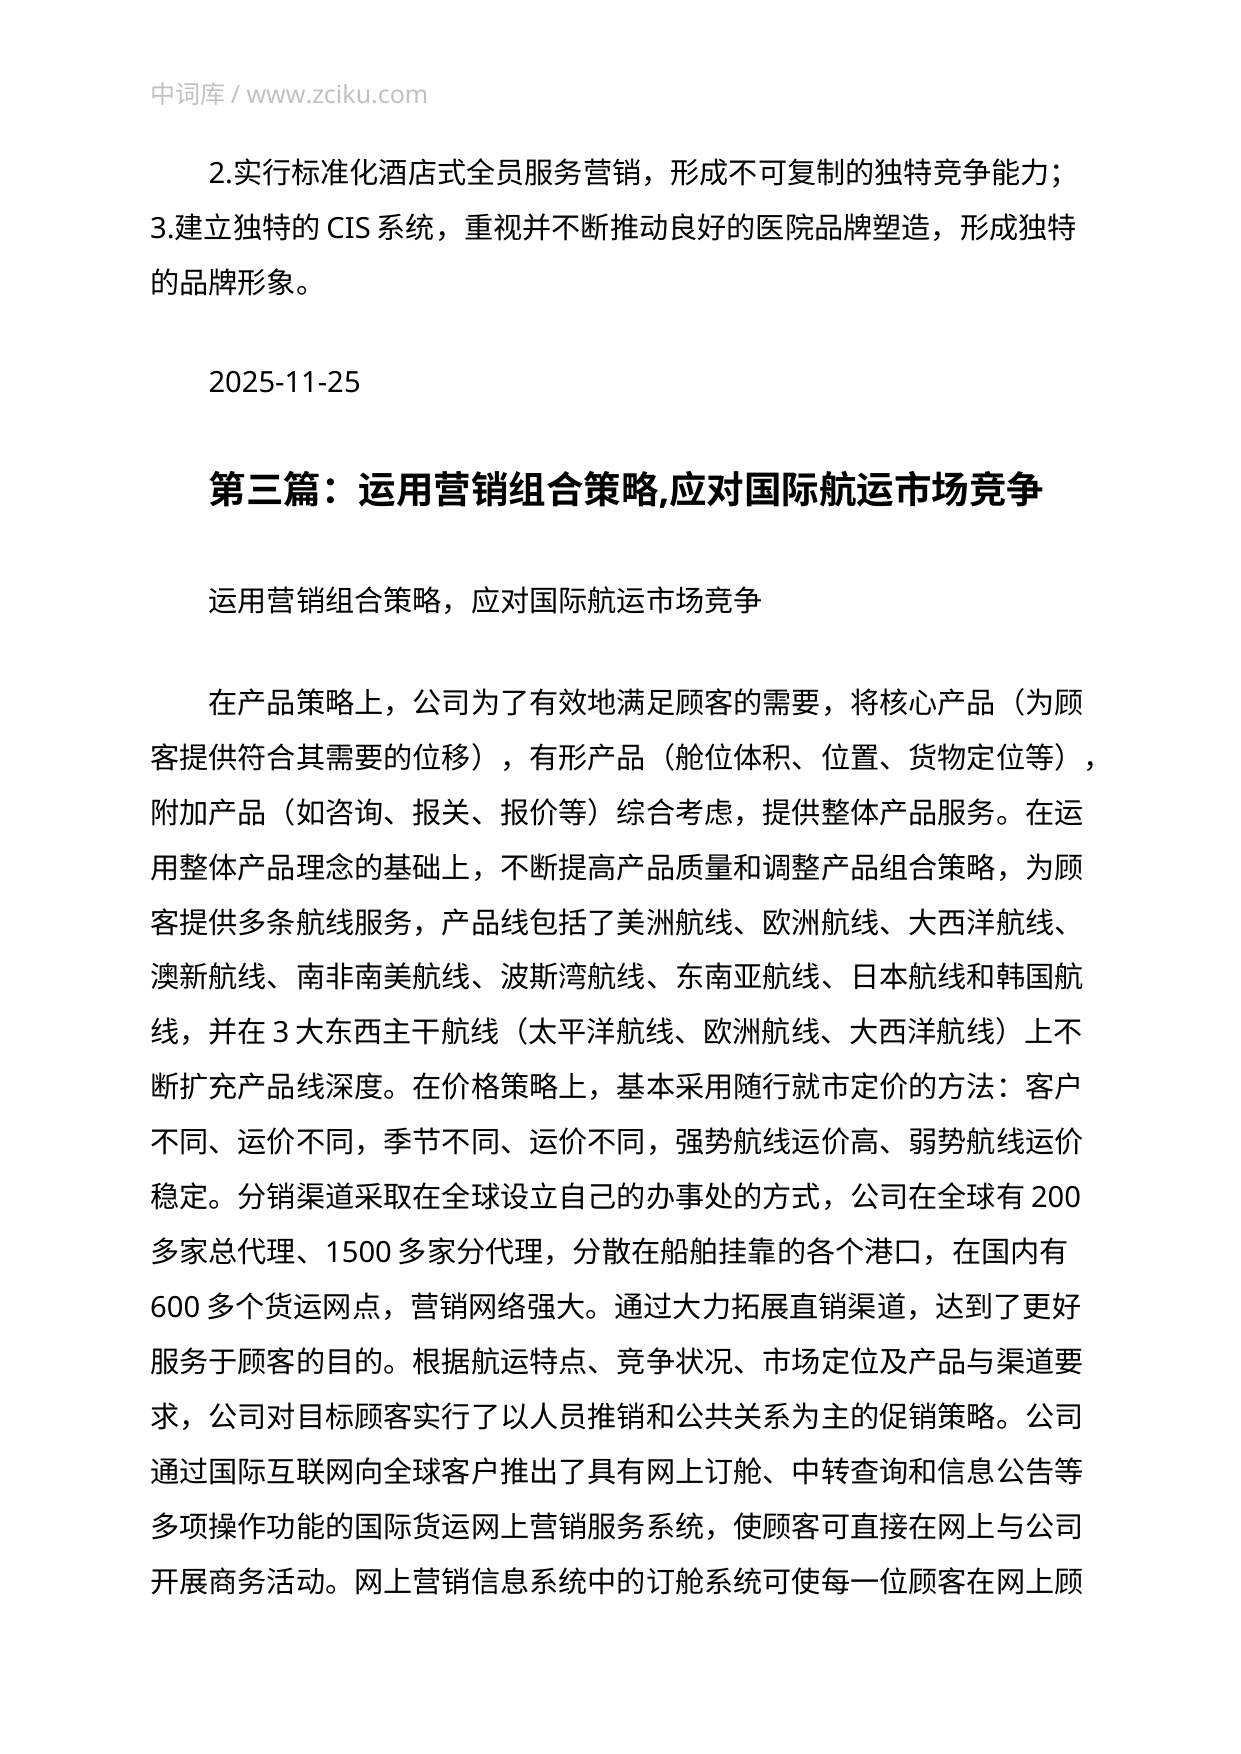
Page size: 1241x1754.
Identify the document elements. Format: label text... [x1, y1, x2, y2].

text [150, 679, 1090, 1601]
text 2025-11-25 [150, 362, 1090, 401]
text 第三篇：运用营销组合策略,应对国际航运市场竞争 [150, 460, 1090, 515]
text 运用营销组合策略，应对国际航运市场竞争 [150, 578, 1090, 620]
text 2.实行标准化酒店式全员服务营销，形成不可复制的独特竞争能力； 3.建立独特的CIS系统，重视并不断推动良好的医院品牌塑造，形成独特的品牌形象。 [150, 150, 1090, 302]
